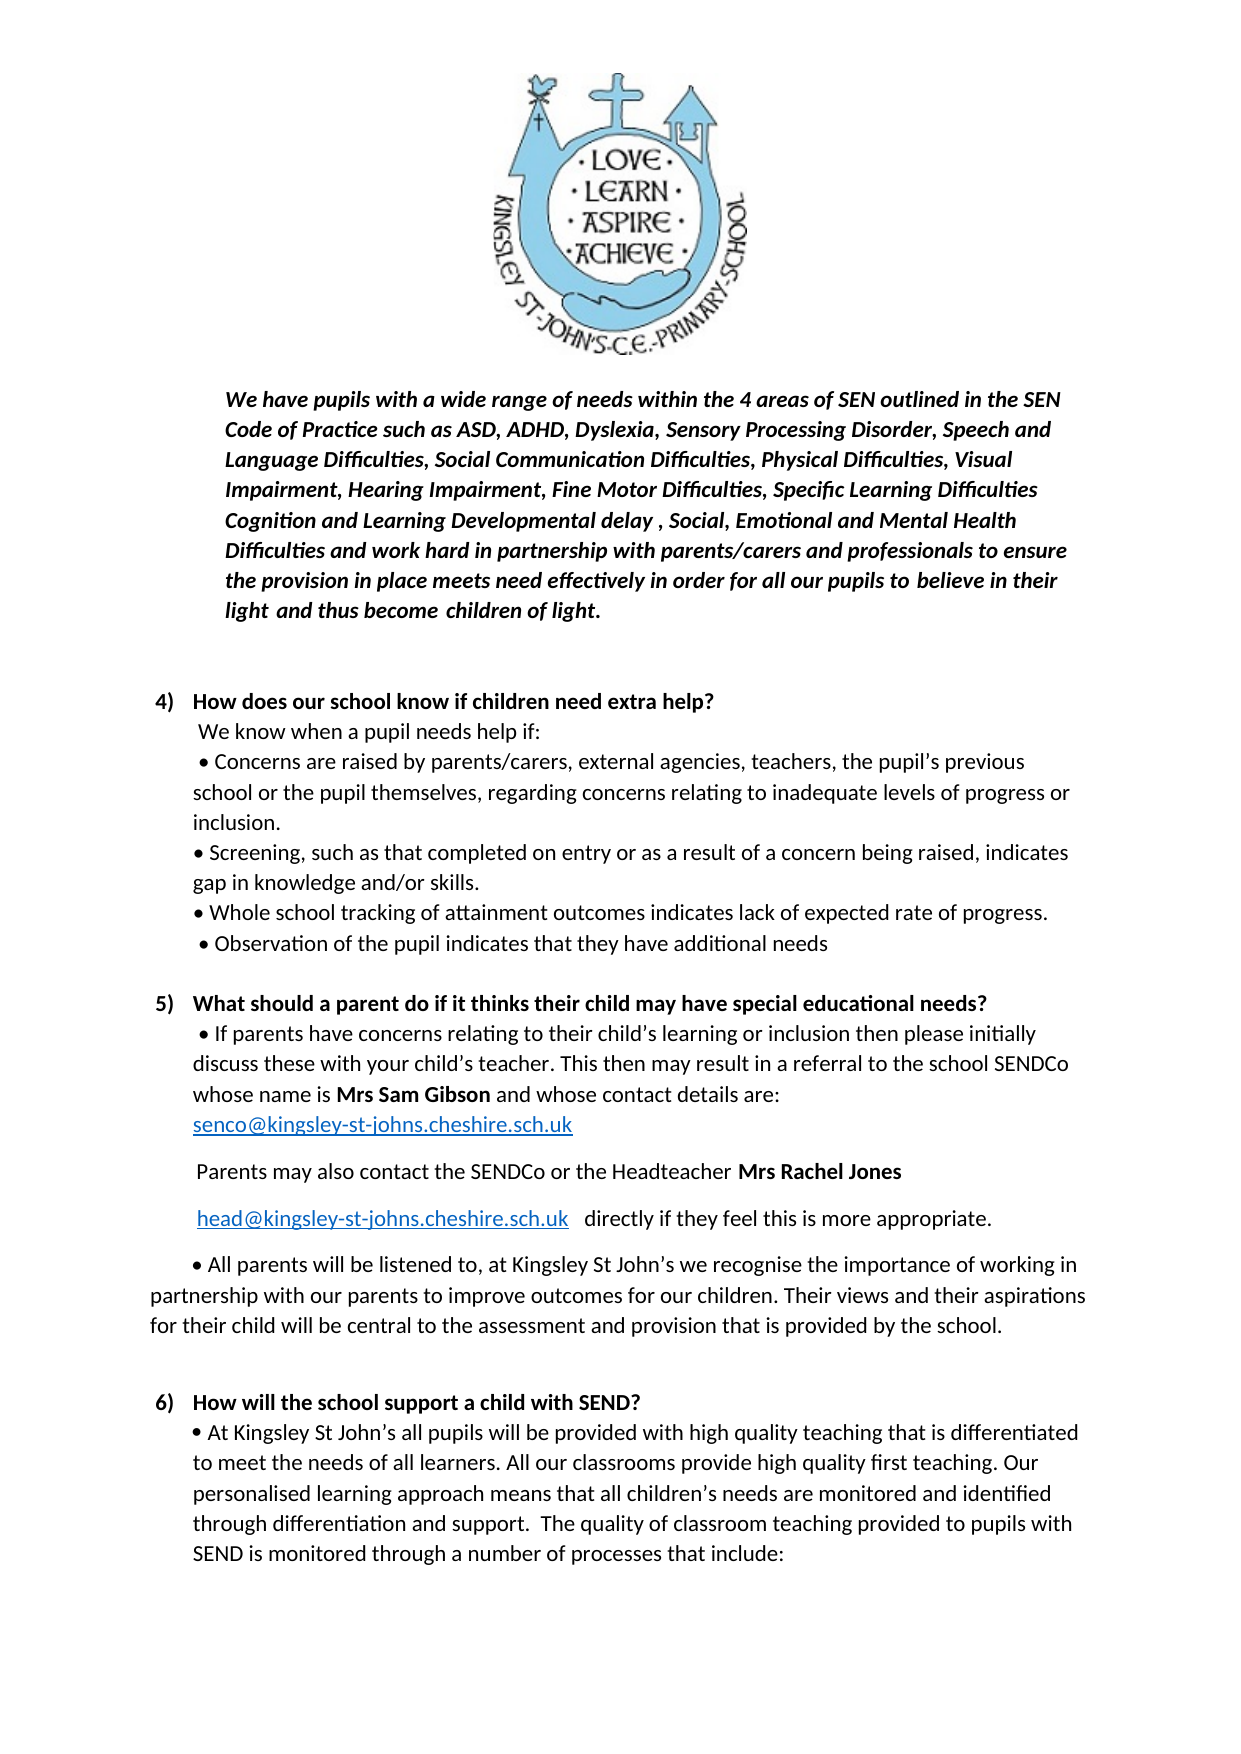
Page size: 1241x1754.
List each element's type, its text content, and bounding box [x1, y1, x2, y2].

picture [493, 73, 747, 355]
text Parents may also contact the SENDCo or the Headteacher Mrs Rachel Jones [150, 1157, 1090, 1185]
list senco@kingsley-st-johns.cheshire.sch.uk [193, 1110, 1090, 1138]
list • Concerns are raised by parents/carers, external agencies, teachers, the pupil’s previous school or the pupil themselves, regarding concerns relating to inadequate levels of progress or inclusion. [193, 747, 1090, 836]
list • Whole school tracking of attainment outcomes indicates lack of expected rate of progress. [193, 898, 1090, 927]
list • Observation of the pupil indicates that they have additional needs [193, 929, 1090, 957]
list What should a parent do if it thinks their child may have special educational needs? [155, 989, 1090, 1017]
list • Screening, such as that completed on entry or as a result of a concern being raised, indicates gap in knowledge and/or skills. [193, 838, 1090, 896]
text • All parents will be listened to, at Kingsley St John’s we recognise the importance of working in partnership with our parents to improve outcomes for our children. Their views and their aspirations for their child will be central to the assessment and provision that is provided by the school. [150, 1251, 1090, 1339]
list We know when a pupil needs help if: [193, 717, 1090, 745]
list We have pupils with a wide range of needs within the 4 areas of SEN outlined in the SEN Code of Practice such as ASD, ADHD, Dyslexia, Sensory Processing Disorder, Speech and Language Difficulties, Social Communication Difficulties, Physical Difficulties, Visual Impairment, Hearing Impairment, Fine Motor Difficulties, Specific Learning Difficulties Cognition and Learning Developmental delay , Social, Emotional and Mental Health Difficulties and work hard in partnership with parents/carers and professionals to ensure the provision in place meets need effectively in order for all our pupils to believe in their light and thus become children of light. [225, 385, 1090, 624]
list How will the school support a child with SEND? [155, 1388, 1090, 1416]
list At Kingsley St John’s all pupils will be provided with high quality teaching that is differentiated to meet the needs of all learners. All our classrooms provide high quality first teaching. Our personalised learning approach means that all children’s needs are monitored and identified through differentiation and support. The quality of classroom teaching provided to pupils with SEND is monitored through a number of processes that include: [193, 1418, 1090, 1567]
text head@kingsley-st-johns.cheshire.sch.uk directly if they feel this is more appropriate. [150, 1204, 1090, 1232]
list How does our school know if children need extra help? [155, 687, 1090, 715]
list • If parents have concerns relating to their child’s learning or inclusion then please initially discuss these with your child’s teacher. This then may result in a referral to the school SENDCo whose name is Mrs Sam Gibson and whose contact details are: [193, 1019, 1090, 1108]
